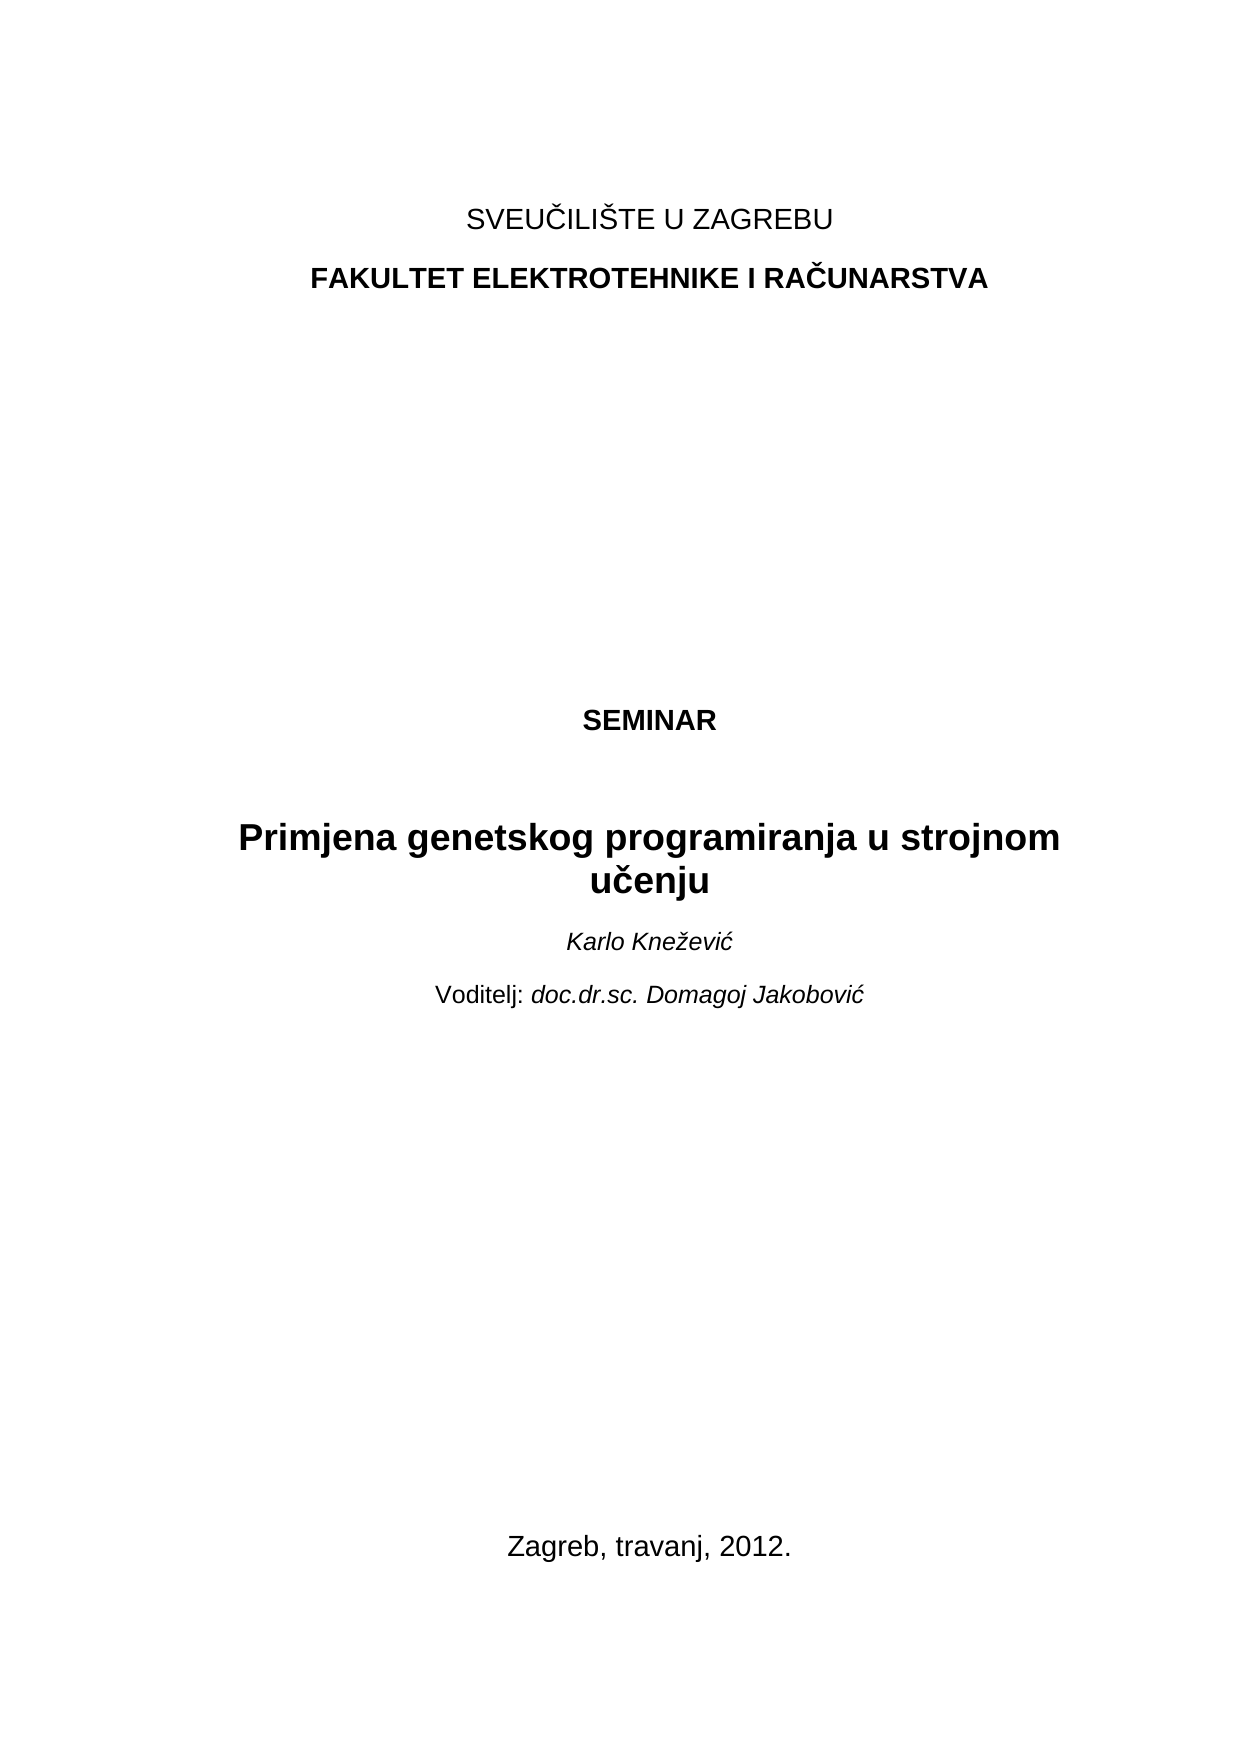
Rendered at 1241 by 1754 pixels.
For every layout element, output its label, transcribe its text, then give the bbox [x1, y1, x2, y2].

text SEMINAR [177, 703, 1122, 737]
text Primjena genetskog programiranja u strojnom učenju [177, 815, 1122, 902]
text SVEUČILIŠTE U ZAGREBU [177, 202, 1122, 236]
text FAKULTET ELEKTROTEHNIKE I RAČUNARSTVA [177, 261, 1122, 294]
text Karlo Knežević [177, 927, 1122, 955]
text Zagreb, travanj, 2012. [177, 1529, 1122, 1563]
text Voditelj: doc.dr.sc. Domagoj Jakobović [177, 980, 1122, 1009]
